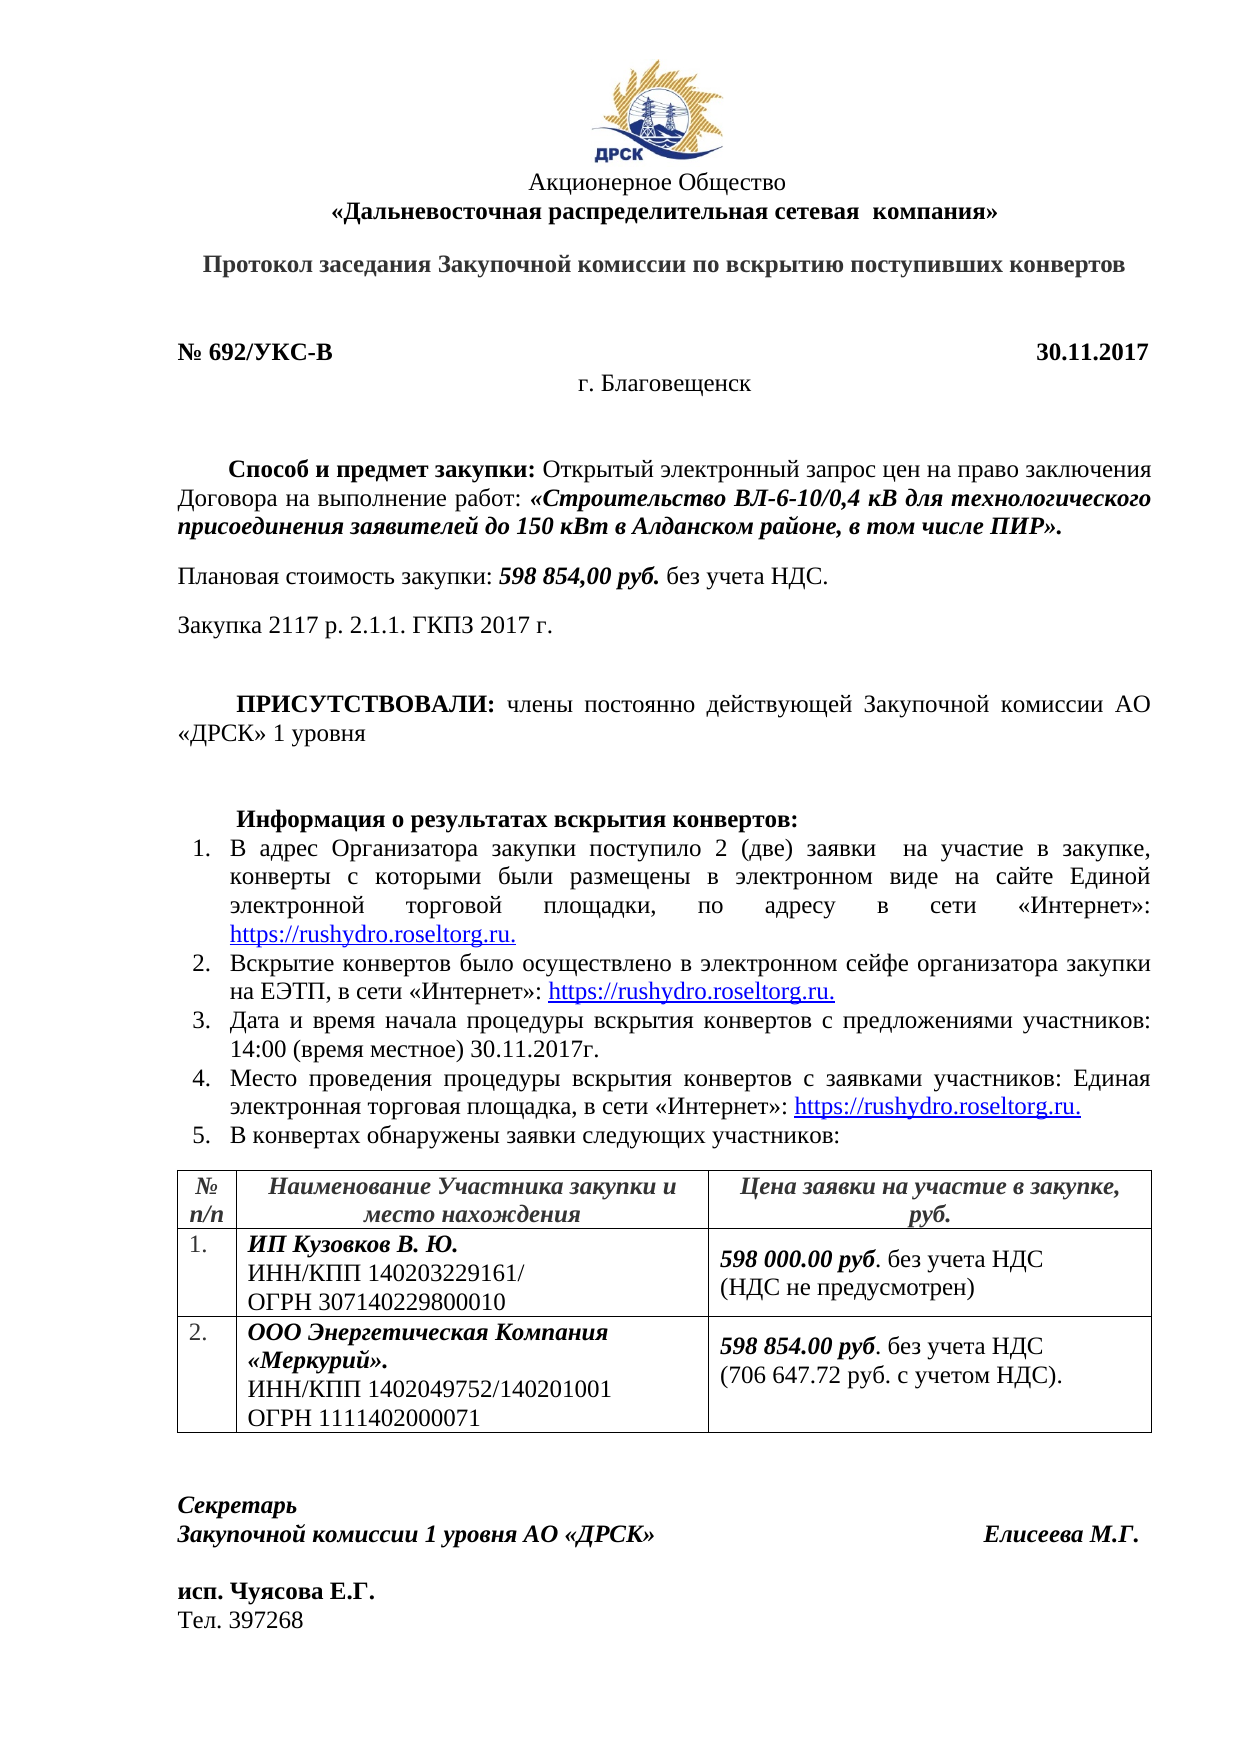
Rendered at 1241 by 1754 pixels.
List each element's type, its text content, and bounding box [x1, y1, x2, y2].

list В конвертах обнаружены заявки следующих участников: [192, 1120, 1152, 1149]
table_header 30.11.2017 [663, 336, 1150, 368]
table_header № п/п [178, 1171, 236, 1228]
text Плановая стоимость закупки: 598 854,00 руб. без учета НДС. [177, 561, 1152, 590]
text Информация о результатах вскрытия конвертов: [177, 804, 1152, 833]
text Способ и предмет закупки: Открытый электронный запрос цен на право заключения Договора на выполнение работ: «Строительство ВЛ-6-10/0,4 кВ для технологического присоединения заявителей до 150 кВт в Алданском районе, в том числе ПИР». [177, 454, 1152, 540]
text исп. Чуясова Е.Г. [177, 1576, 1152, 1605]
table_header № 692/УКС-В [176, 336, 663, 368]
table_cell 598 854.00 руб. без учета НДС (706 647.72 руб. с учетом НДС). [709, 1317, 1151, 1432]
table_cell ООО Энергетическая Компания «Меркурий». ИНН/КПП 1402049752/140201001 ОГРН 1111402000071 [237, 1317, 708, 1432]
list Вскрытие конвертов было осуществлено в электронном сейфе организатора закупки на ЕЭТП, в сети «Интернет»: https://rushydro.roseltorg.ru. [192, 948, 1152, 1005]
table_cell 2. [178, 1317, 236, 1432]
text «Дальневосточная распределительная сетевая компания» [177, 196, 1152, 224]
text г. Благовещенск [177, 368, 1152, 396]
list Место проведения процедуры вскрытия конвертов с заявками участников: Единая электронная торговая площадка, в сети «Интернет»: https://rushydro.roseltorg.ru. [192, 1063, 1152, 1120]
list ПРИСУТСТВОВАЛИ: члены постоянно действующей Закупочной комиссии АО «ДРСК» 1 уровня [177, 689, 1152, 746]
table_cell 1. [178, 1229, 236, 1316]
table_cell ИП Кузовков В. Ю. ИНН/КПП 140203229161/ ОГРН 307140229800010 [237, 1229, 708, 1316]
picture [590, 59, 724, 167]
list В адрес Организатора закупки поступило 2 (две) заявки на участие в закупке, конверты с которыми были размещены в электронном виде на сайте Единой электронной торговой площадки, по адресу в сети «Интернет»: https://rushydro.roseltorg.ru. [192, 833, 1152, 948]
subtitle Акционерное Общество [177, 167, 1137, 196]
text Закупка 2117 р. 2.1.1. ГКПЗ 2017 г. [177, 611, 1152, 639]
table_header Цена заявки на участие в закупке, руб. [709, 1171, 1151, 1228]
text Закупочной комиссии 1 уровня АО «ДРСК» Елисеева М.Г. [177, 1519, 1152, 1548]
list Дата и время начала процедуры вскрытия конвертов с предложениями участников: 14:00 (время местное) 30.11.2017г. [192, 1005, 1152, 1063]
table_cell 598 000.00 руб. без учета НДС (НДС не предусмотрен) [709, 1229, 1151, 1316]
table_header Наименование Участника закупки и место нахождения [237, 1171, 708, 1228]
text Тел. 397268 [177, 1605, 1152, 1634]
text Секретарь [177, 1490, 1152, 1519]
text Протокол заседания Закупочной комиссии по вскрытию поступивших конвертов [177, 249, 1152, 278]
